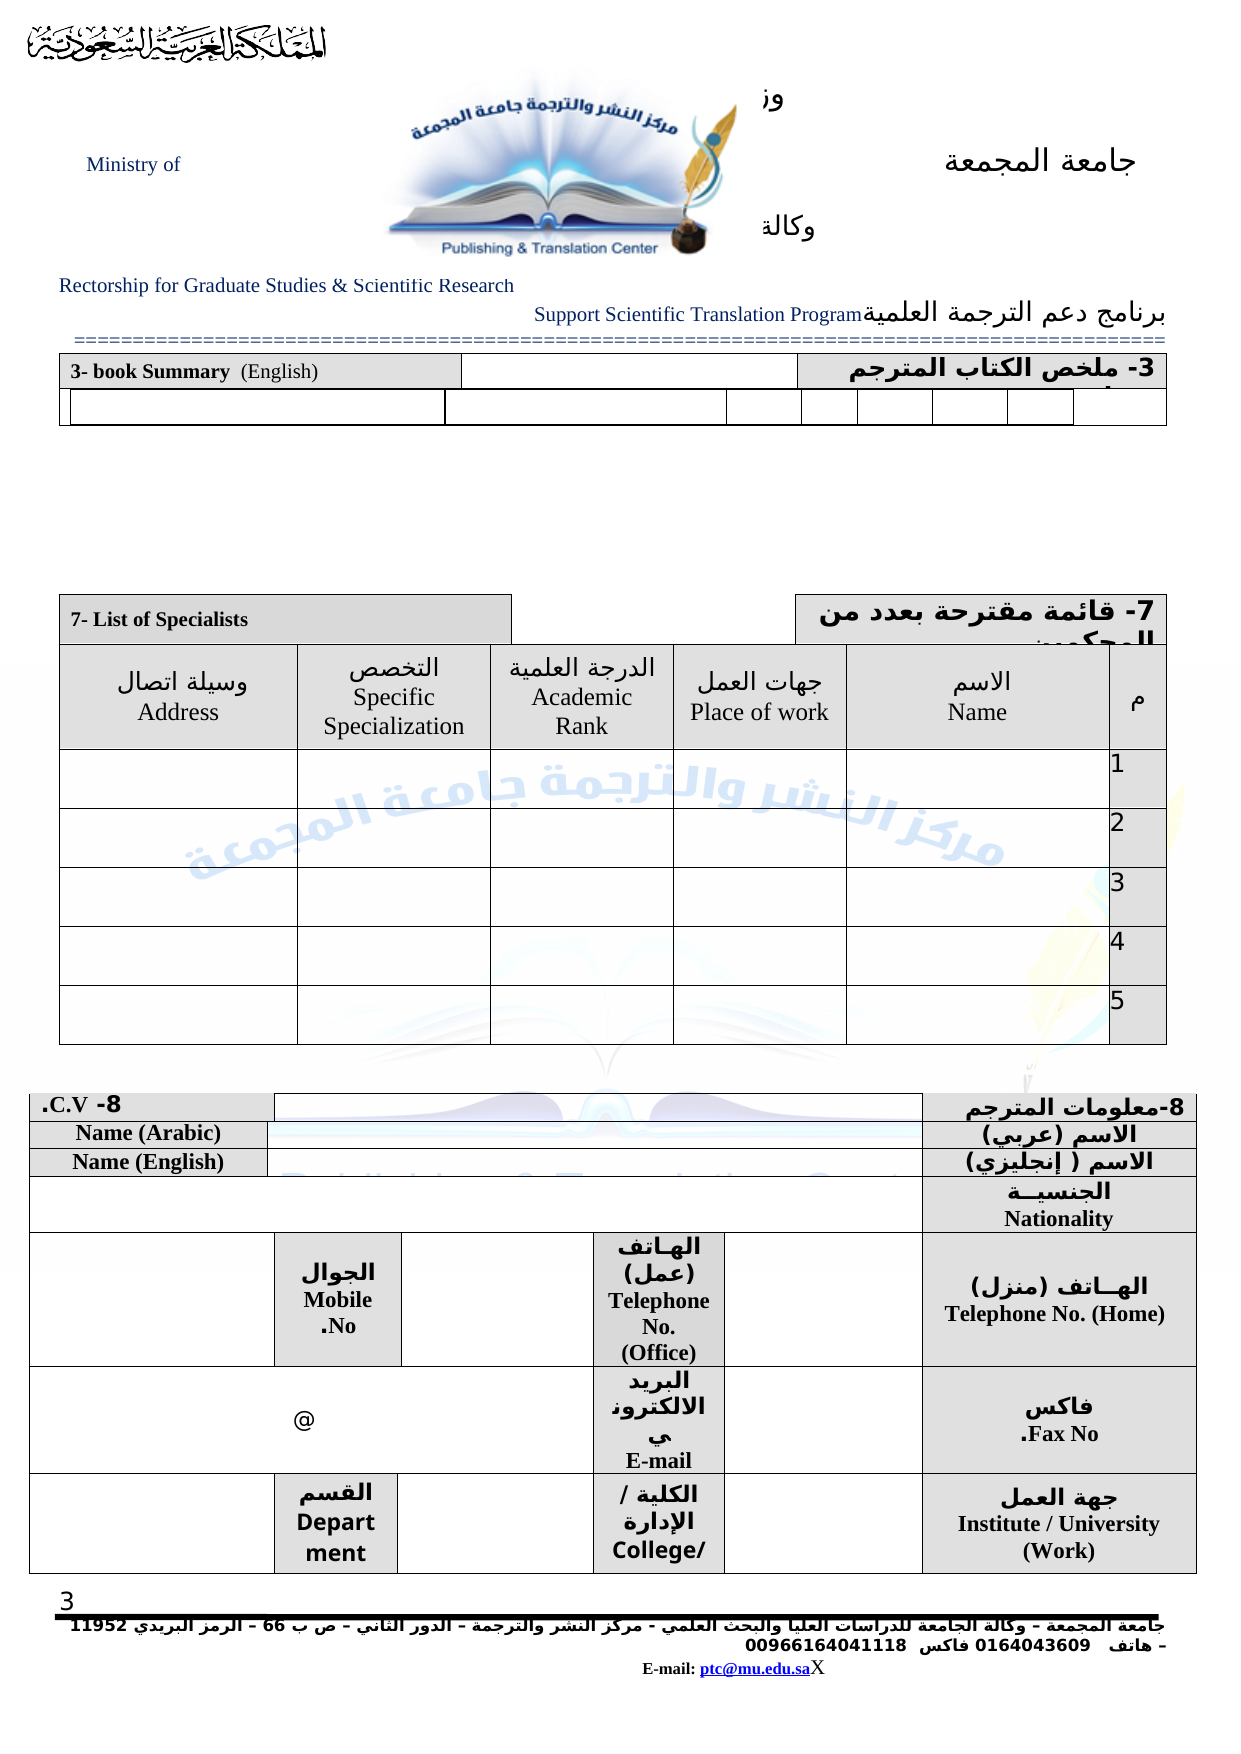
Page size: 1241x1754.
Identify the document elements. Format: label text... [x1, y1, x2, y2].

table_header 8-معلومات المترجم [923, 1093, 1196, 1121]
table_cell الجنسيــة Nationality [923, 1177, 1196, 1232]
table_cell [674, 750, 846, 807]
table_cell [60, 927, 297, 985]
table_header [275, 1094, 922, 1121]
table_cell [1110, 809, 1166, 867]
table_cell [802, 390, 857, 424]
table_cell [847, 927, 1109, 985]
table_cell [725, 1367, 922, 1473]
table_cell الاسم Name [847, 645, 1109, 748]
table_cell [398, 1474, 593, 1573]
table_cell [491, 868, 673, 926]
table_cell البريد الالكتروني E-mail [594, 1367, 724, 1473]
table_header 7- قائمة مقترحة بعدد من المحكمين [796, 595, 1166, 643]
table_cell [1110, 868, 1166, 926]
table_cell [60, 389, 70, 424]
table_cell [1074, 389, 1166, 424]
table_cell الجوال Mobile No. [275, 1233, 401, 1366]
table_header 8- C.V. [30, 1093, 274, 1121]
table_cell فاكس Fax No. [923, 1367, 1196, 1473]
table_cell وسيلة اتصال Address [60, 645, 297, 748]
table_cell [1110, 750, 1166, 807]
table_cell [298, 927, 490, 985]
table_cell جهة العمل Institute / University (Work) [923, 1474, 1196, 1573]
table_cell [491, 750, 673, 807]
table_header [512, 594, 795, 643]
table_cell [674, 809, 846, 867]
table_cell [268, 1149, 922, 1176]
table_cell [491, 927, 673, 985]
table_cell القسم Department [275, 1474, 397, 1573]
table_cell الاسم (عربي) [923, 1122, 1196, 1148]
table_cell [60, 750, 297, 807]
table_cell [30, 1177, 922, 1232]
table_cell [725, 1233, 922, 1366]
table_cell Name (Arabic) [30, 1122, 267, 1148]
table_cell [847, 750, 1109, 807]
table_cell [446, 390, 726, 424]
table_cell [298, 868, 490, 926]
table_cell [491, 986, 673, 1044]
table_header 3- ملخص الكتاب المترجم منها [798, 354, 1166, 388]
table_cell [933, 390, 1007, 424]
table_header [462, 354, 797, 388]
table_cell الكلية / الإدارة College/ Directorate [594, 1474, 724, 1573]
table_cell [491, 809, 673, 867]
table_cell [60, 809, 297, 867]
table_cell [1008, 390, 1073, 424]
table_cell [298, 986, 490, 1044]
table_cell [858, 390, 932, 424]
table_cell [1110, 986, 1166, 1044]
table_cell [847, 868, 1109, 926]
table_header 3- book Summary (English) [60, 354, 461, 388]
table_cell [298, 750, 490, 807]
table_cell Name (English) [30, 1149, 267, 1176]
table_cell [30, 1233, 274, 1366]
table_cell [847, 986, 1109, 1044]
table_cell م [1110, 645, 1166, 748]
table_cell الهــاتف (منزل) Telephone No. (Home) [923, 1233, 1196, 1366]
table_cell @ [30, 1367, 593, 1473]
table_cell التخصص Specific Specialization [298, 645, 490, 748]
table_cell [298, 809, 490, 867]
table_cell [71, 390, 444, 424]
table_cell [60, 868, 297, 926]
table_cell الاسم ( إنجليزي) [923, 1149, 1196, 1176]
picture [335, 62, 764, 277]
table_cell [847, 809, 1109, 867]
table_cell [674, 927, 846, 985]
table_cell الهـاتف (عمل) Telephone No. (Office) [594, 1233, 724, 1366]
table_cell الدرجة العلمية Academic Rank [491, 645, 673, 748]
table_cell [674, 868, 846, 926]
table_cell [727, 390, 801, 424]
table_cell جهات العمل Place of work [674, 645, 846, 748]
table_cell [30, 1474, 274, 1573]
table_cell [402, 1233, 593, 1366]
table_header 7- List of Specialists [60, 595, 511, 643]
table_cell [60, 986, 297, 1044]
table_cell [725, 1474, 922, 1573]
table_cell [268, 1122, 922, 1148]
table_cell [674, 986, 846, 1044]
table_cell [1110, 927, 1166, 985]
